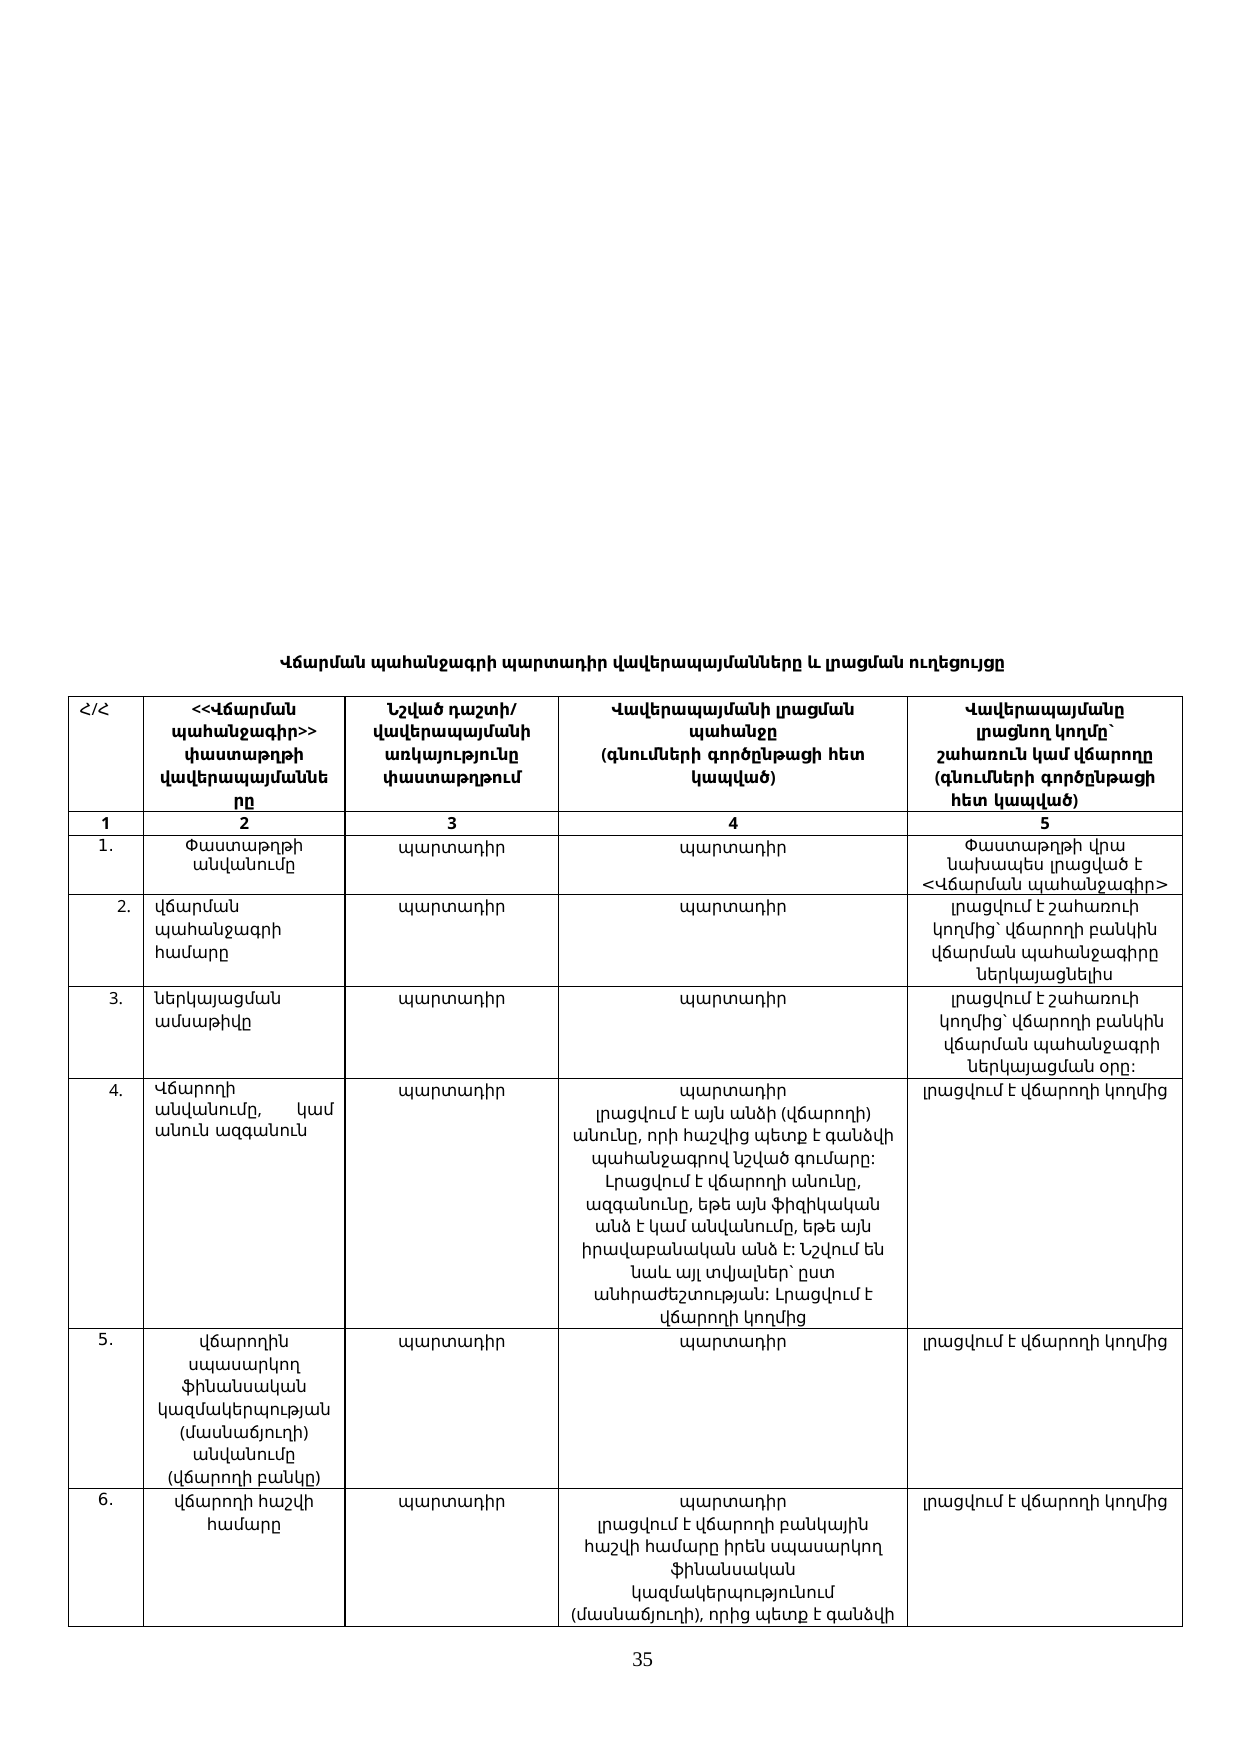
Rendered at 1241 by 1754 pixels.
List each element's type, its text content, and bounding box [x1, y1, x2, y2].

table_cell պարտադիր [346, 1079, 558, 1328]
table_cell [69, 987, 143, 1077]
table_cell պարտադիր [559, 836, 907, 894]
table_header <<Վճարման պահանջագիր>> փաստաթղթի վավերապայմանները [144, 697, 344, 811]
text Վճարման պահանջագրի պարտադիր վավերապայմանները և լրացման ուղեցույցը [118, 651, 1167, 673]
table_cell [144, 1489, 344, 1626]
table_cell 6. [69, 1489, 143, 1626]
table_cell պարտադիր [346, 895, 558, 986]
table_cell վճարողին սպասարկող ֆինանսական կազմակերպության (մասնաճյուղի) անվանումը (վճարողի բանկը) [144, 1329, 344, 1488]
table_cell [559, 1489, 907, 1626]
table_cell 3 [346, 812, 558, 834]
table_cell 2 [144, 812, 344, 834]
table_cell լրացվում է շահառուի կողմից` վճարողի բանկին վճարման պահանջագիրը ներկայացնելիս [908, 895, 1182, 986]
table_cell [69, 895, 143, 986]
table_cell 5. [69, 1329, 143, 1488]
table_cell պարտադիր [559, 1329, 907, 1488]
table_header Հ/Հ [69, 697, 143, 811]
table_header Նշված դաշտի/ վավերապայմանի առկայությունը փաստաթղթում [346, 697, 558, 811]
table_cell Փաստաթղթի վրա նախապես լրացված է <Վճարման պահանջագիր> [908, 836, 1182, 894]
table_cell պարտադիր [346, 987, 558, 1077]
table_cell Վճարողի անվանումը, կամ անուն ազգանուն [144, 1079, 344, 1328]
table_cell ներկայացման ամսաթիվը [144, 987, 344, 1077]
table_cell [908, 1489, 1182, 1626]
table_cell 5 [908, 812, 1182, 834]
table_cell 1 [69, 812, 143, 834]
table_cell լրացվում է վճարողի կողմից [908, 1079, 1182, 1328]
table_cell Փաստաթղթի անվանումը [144, 836, 344, 894]
table_cell վճարման պահանջագրի համարը [144, 895, 344, 986]
table_cell [69, 1079, 143, 1328]
table_cell 4 [559, 812, 907, 834]
table_cell 1. [69, 836, 143, 894]
table_cell պարտադիր [346, 1489, 558, 1626]
table_cell պարտադիր [559, 987, 907, 1077]
table_cell լրացվում է շահառուի կողմից` վճարողի բանկին վճարման պահանջագրի ներկայացման օրը: [908, 987, 1182, 1077]
table_cell պարտադիր [346, 1329, 558, 1488]
table_cell լրացվում է վճարողի կողմից [908, 1329, 1182, 1488]
table_header Վավերապայմանի լրացման պահանջը (գնումների գործընթացի հետ կապված) [559, 697, 907, 811]
table_cell պարտադիր [346, 836, 558, 894]
table_cell պարտադիր լրացվում է այն անձի (վճարողի) անունը, որի հաշվից պետք է գանձվի պահանջագրով նշված գումարը: Լրացվում է վճարողի անունը, ազգանունը, եթե այն ֆիզիկական անձ է կամ անվանումը, եթե այն իրավաբանական անձ է: Նշվում են նաև այլ տվյալներ` ըստ անհրաժեշտության: Լրացվում է վճարողի կողմից [559, 1079, 907, 1328]
table_header Վավերապայմանը լրացնող կողմը` շահառուն կամ վճարողը (գնումների գործընթացի հետ կապված) [908, 697, 1182, 811]
table_cell պարտադիր [559, 895, 907, 986]
